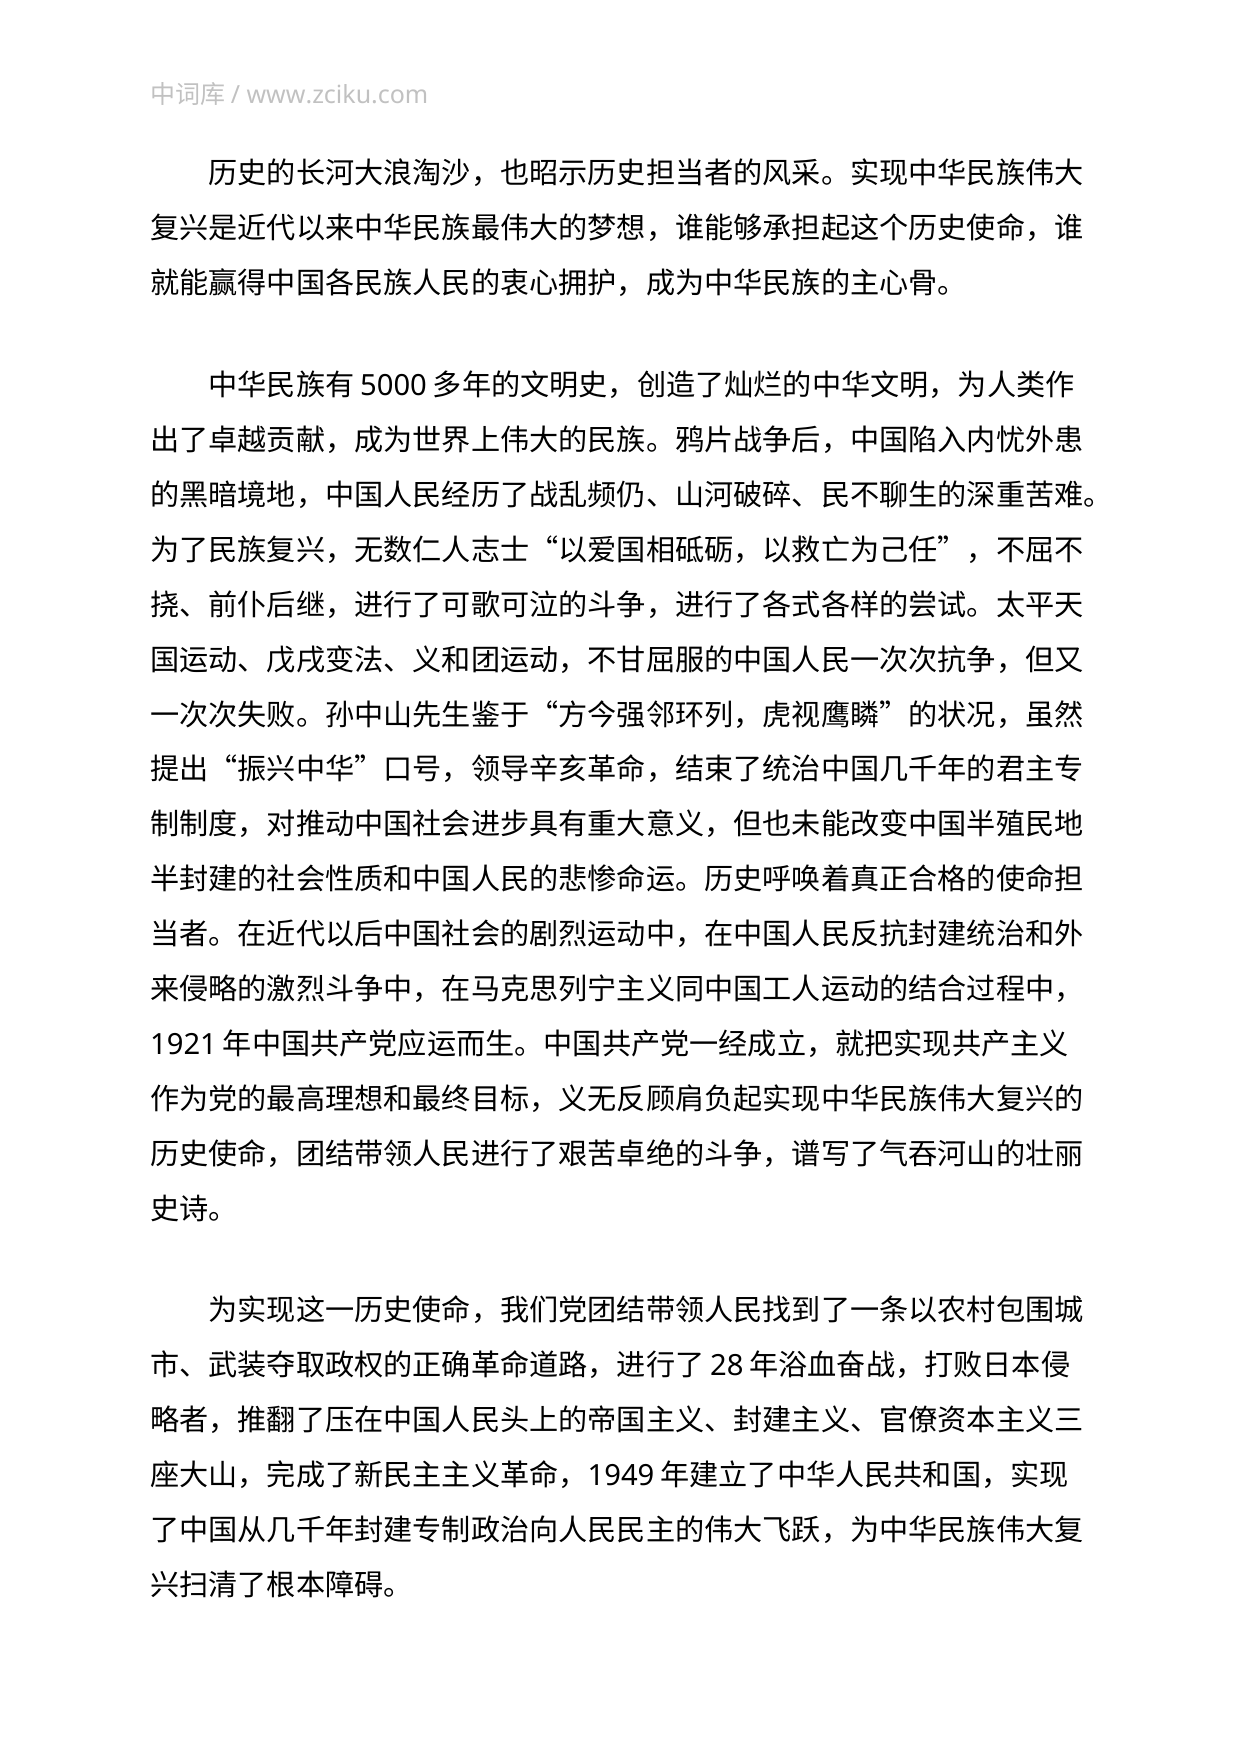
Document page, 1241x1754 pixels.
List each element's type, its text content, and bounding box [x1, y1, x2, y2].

text 为实现这一历史使命，我们党团结带领人民找到了一条以农村包围城市、武装夺取政权的正确革命道路，进行了28年浴血奋战，打败日本侵略者，推翻了压在中国人民头上的帝国主义、封建主义、官僚资本主义三座大山，完成了新民主主义革命，1949年建立了中华人民共和国，实现了中国从几千年封建专制政治向人民民主的伟大飞跃，为中华民族伟大复兴扫清了根本障碍。 [150, 1287, 1090, 1604]
text 历史的长河大浪淘沙，也昭示历史担当者的风采。实现中华民族伟大复兴是近代以来中华民族最伟大的梦想，谁能够承担起这个历史使命，谁就能赢得中国各民族人民的衷心拥护，成为中华民族的主心骨。 [150, 150, 1090, 302]
text 中华民族有5000多年的文明史，创造了灿烂的中华文明，为人类作出了卓越贡献，成为世界上伟大的民族。鸦片战争后，中国陷入内忧外患的黑暗境地，中国人民经历了战乱频仍、山河破碎、民不聊生的深重苦难。为了民族复兴，无数仁人志士“以爱国相砥砺，以救亡为己任”，不屈不挠、前仆后继，进行了可歌可泣的斗争，进行了各式各样的尝试。太平天国运动、戊戌变法、义和团运动，不甘屈服的中国人民一次次抗争，但又一次次失败。孙中山先生鉴于“方今强邻环列，虎视鹰瞵”的状况，虽然提出“振兴中华”口号，领导辛亥革命，结束了统治中国几千年的君主专制制度，对推动中国社会进步具有重大意义，但也未能改变中国半殖民地半封建的社会性质和中国人民的悲惨命运。历史呼唤着真正合格的使命担当者。在近代以后中国社会的剧烈运动中，在中国人民反抗封建统治和外来侵略的激烈斗争中，在马克思列宁主义同中国工人运动的结合过程中，1921年中国共产党应运而生。中国共产党一经成立，就把实现共产主义作为党的最高理想和最终目标，义无反顾肩负起实现中华民族伟大复兴的历史使命，团结带领人民进行了艰苦卓绝的斗争，谱写了气吞河山的壮丽史诗。 [150, 362, 1090, 1227]
